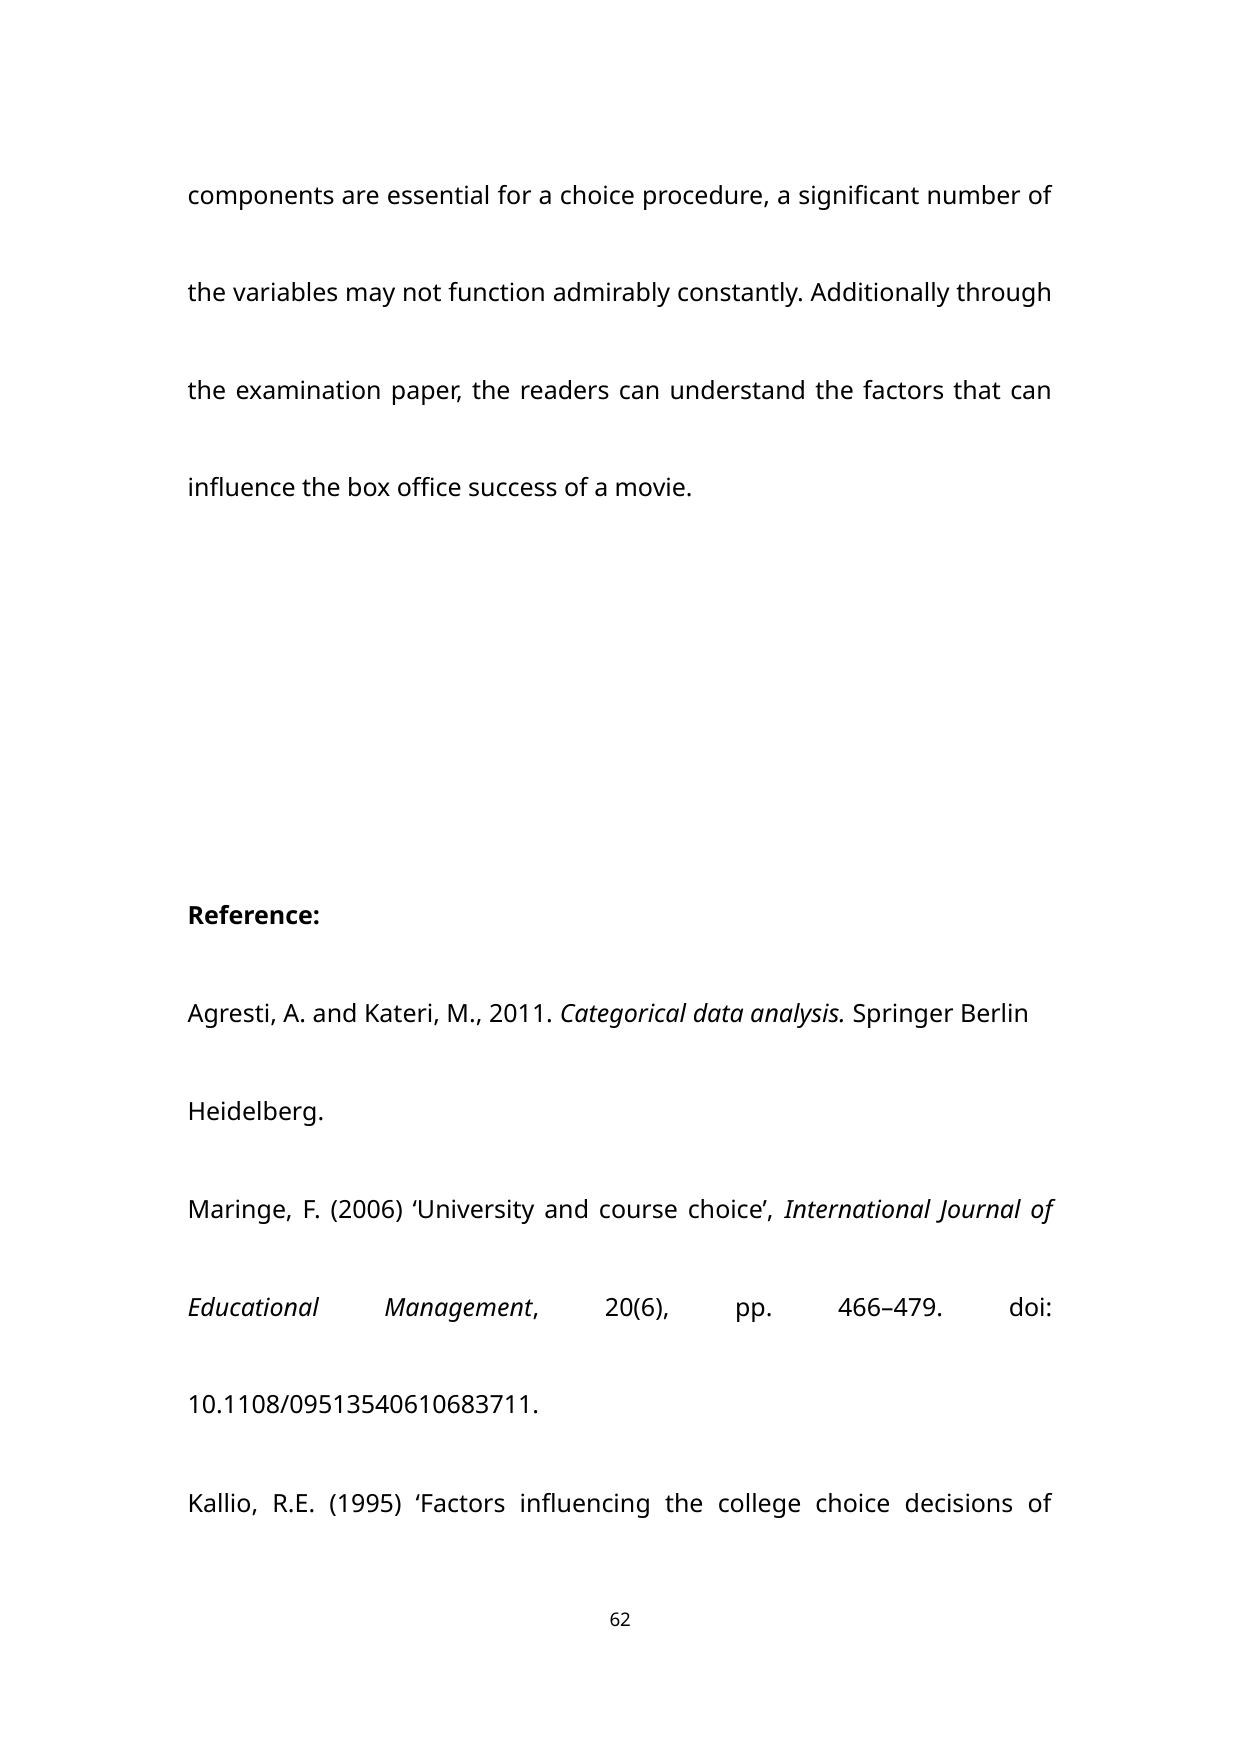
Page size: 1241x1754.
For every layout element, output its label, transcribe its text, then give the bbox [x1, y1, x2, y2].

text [187, 1470, 1053, 1535]
text Agresti, A. and Kateri, M., 2011. Categorical data analysis. Springer Berlin Heidelberg. [187, 981, 1053, 1143]
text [187, 162, 1053, 519]
text Maringe, F. (2006) ‘University and course choice’, International Journal of Educational Management, 20(6), pp. 466–479. doi: 10.1108/09513540610683711. [187, 1177, 1053, 1437]
text Reference: [187, 882, 1053, 947]
